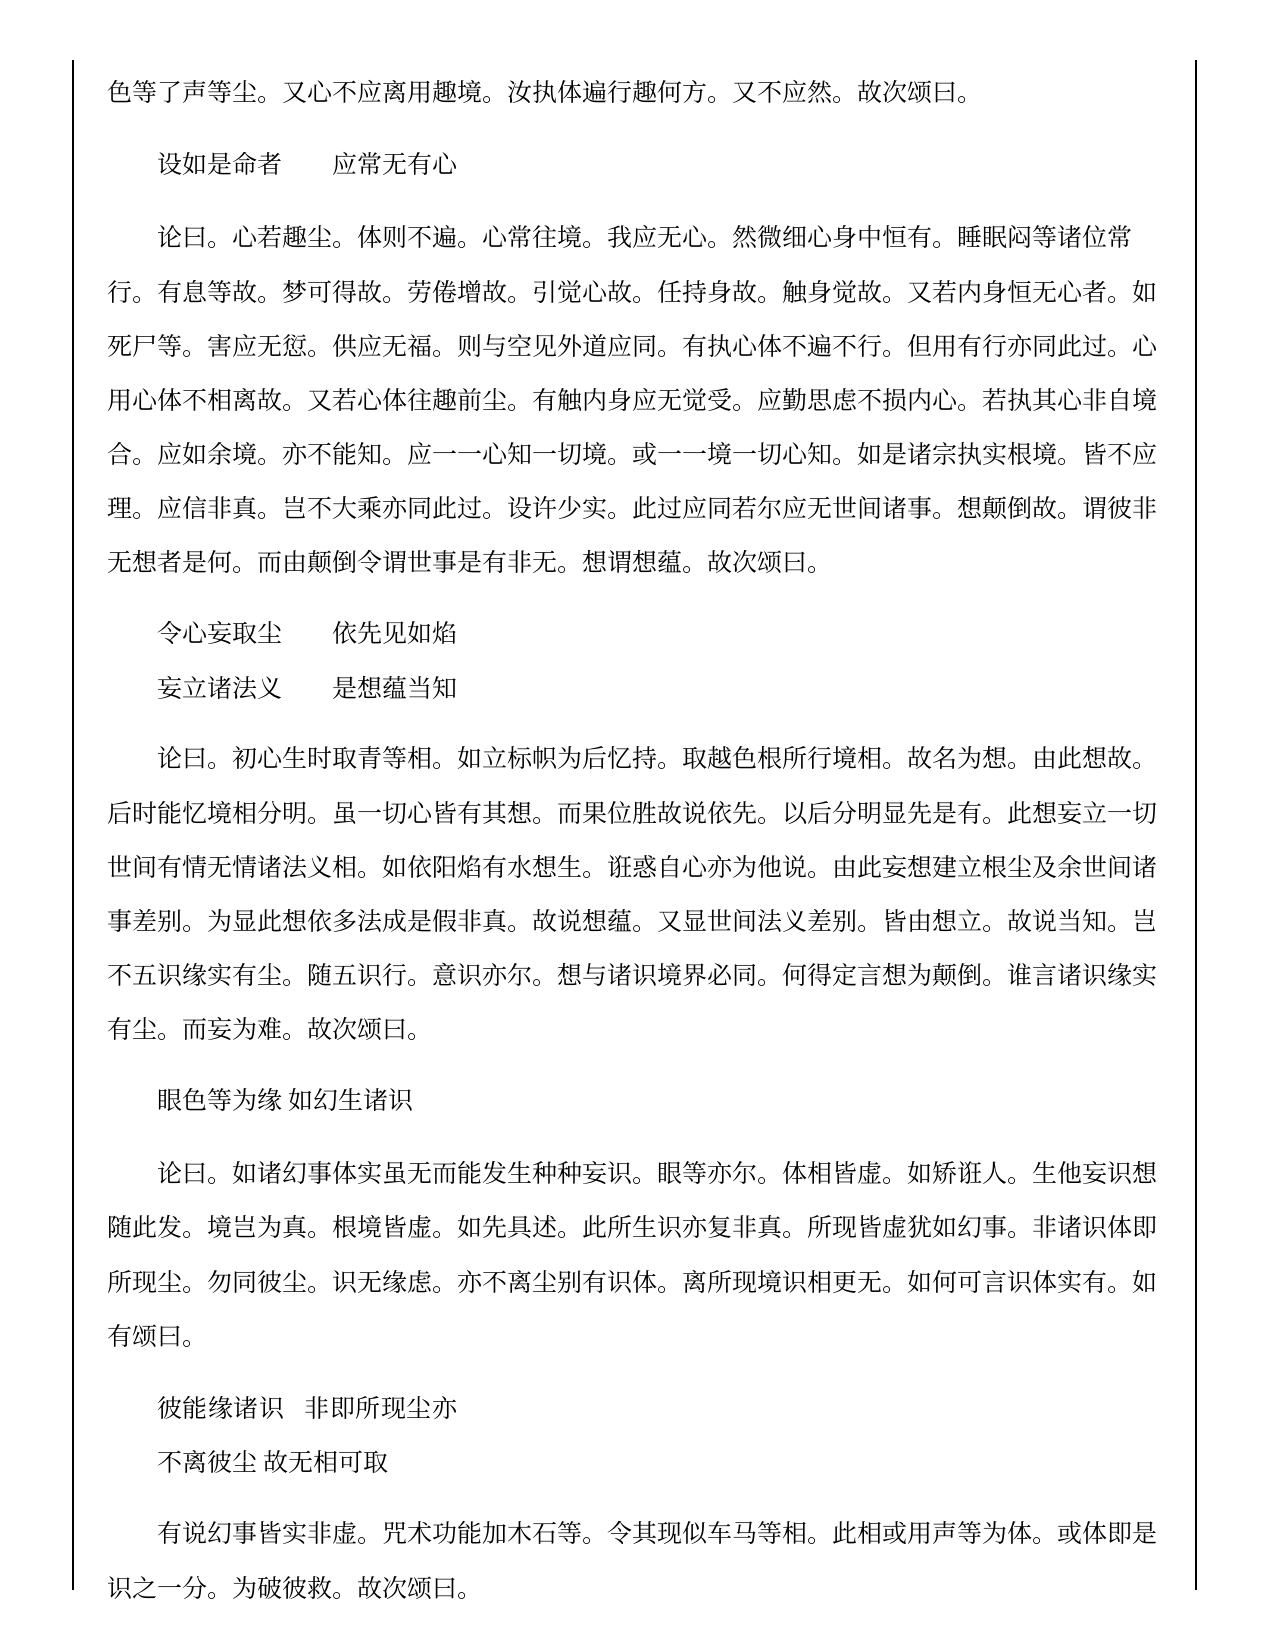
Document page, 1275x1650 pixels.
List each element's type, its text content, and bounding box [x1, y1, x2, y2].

text 眼色等为缘 如幻生诸识 [157, 1081, 1195, 1117]
text 论曰。心若趣尘。体则不遍。心常往境。我应无心。然微细心身中恒有。睡眠闷等诸位常 行。有息等故。梦可得故。劳倦增故。引觉心故。任持身故。触身觉故。又若内身恒无心者。如死尸等。害应无愆。供应无福。则与空见外道应同。有执心体不遍不行。但用有行亦同此过。心用心体不相离故。又若心体往趣前尘。有触内身应无觉受。应勤思虑不损内心。若执其心非自境合。应如余境。亦不能知。应一一心知一切境。或一一境一切心知。如是诸宗执实根境。皆不应理。应信非真。岂不大乘亦同此过。设许少实。此过应同若尔应无世间诸事。想颠倒故。谓彼非无想者是何。而由颠倒令谓世事是有非无。想谓想蕴。故次颂曰。 [107, 218, 1159, 579]
text 彼能缘诸识 非即所现尘亦不离彼尘 故无相可取 [157, 1389, 458, 1479]
text 令心妄取尘 依先见如焰妄立诸法义 是想蕴当知 [157, 614, 458, 704]
text 论曰。如诸幻事体实虽无而能发生种种妄识。眼等亦尔。体相皆虚。如矫诳人。生他妄识想随此发。境岂为真。根境皆虚。如先具述。此所生识亦复非真。所现皆虚犹如幻事。非诸识体即所现尘。勿同彼尘。识无缘虑。亦不离尘别有识体。离所现境识相更无。如何可言识体实有。如有颂曰。 [107, 1154, 1159, 1352]
text 有说幻事皆实非虚。咒术功能加木石等。令其现似车马等相。此相或用声等为体。或体即是识之一分。为破彼救。故次颂曰。 [107, 1514, 1159, 1604]
text 色等了声等尘。又心不应离用趣境。汝执体遍行趣何方。又不应然。故次颂曰。设如是命者 应常无有心 [107, 72, 983, 181]
text 论曰。初心生时取青等相。如立标帜为后忆持。取越色根所行境相。故名为想。由此想故。后时能忆境相分明。虽一切心皆有其想。而果位胜故说依先。以后分明显先是有。此想妄立一切世间有情无情诸法义相。如依阳焰有水想生。诳惑自心亦为他说。由此妄想建立根尘及余世间诸事差别。为显此想依多法成是假非真。故说想蕴。又显世间法义差别。皆由想立。故说当知。岂不五识缘实有尘。随五识行。意识亦尔。想与诸识境界必同。何得定言想为颠倒。谁言诸识缘实有尘。而妄为难。故次颂曰。 [107, 739, 1159, 1046]
